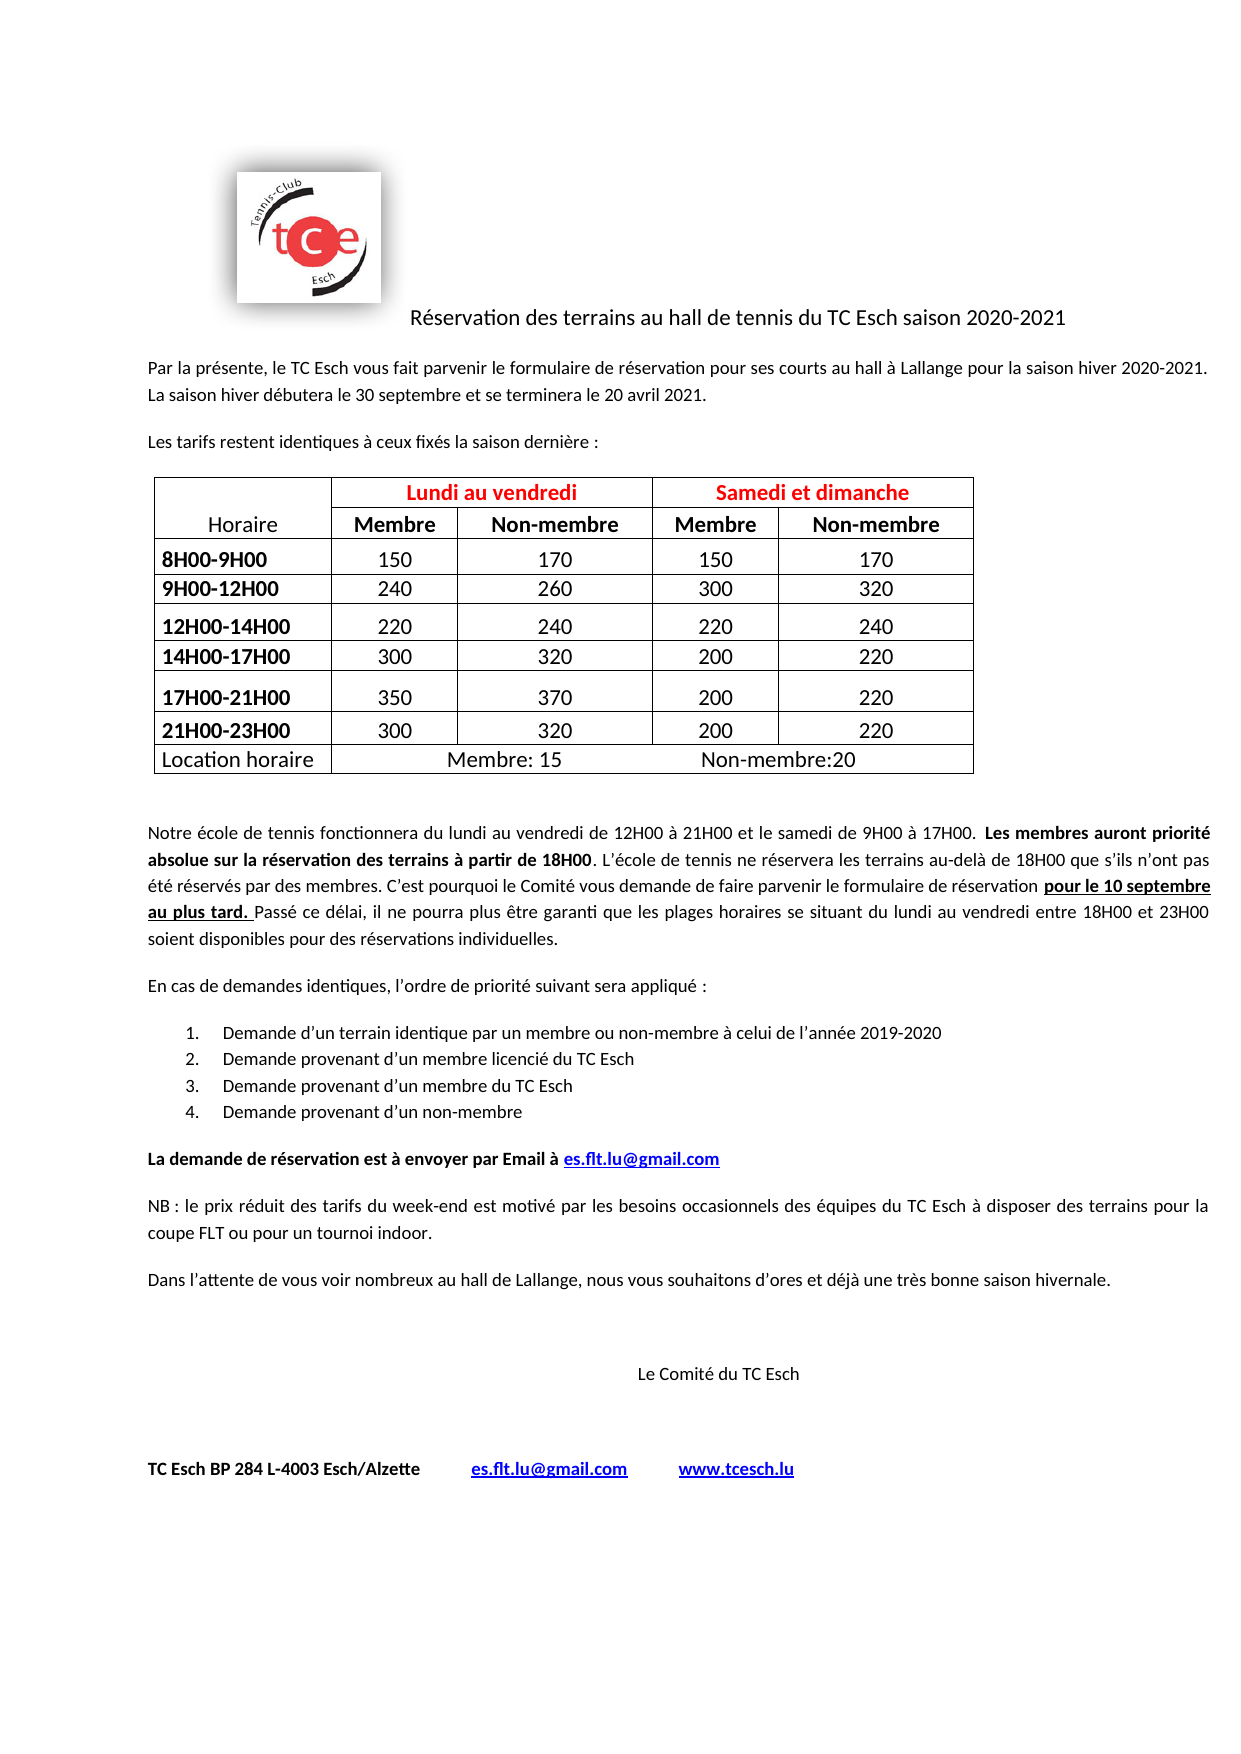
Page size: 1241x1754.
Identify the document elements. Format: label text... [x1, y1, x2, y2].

table_header Samedi et dimanche [653, 478, 973, 507]
text Notre école de tennis fonctionnera du lundi au vendredi de 12H00 à 21H00 et le samedi de 9H00 à 17H00. Les membres auront priorité absolue sur la réservation des terrains à partir de 18H00. L’école de tennis ne réservera les terrains au-delà de 18H00 que s’ils n’ont pas été réservés par des membres. C’est pourquoi le Comité vous demande de faire parvenir le formulaire de réservation pour le 10 septembre au plus tard. Passé ce délai, il ne pourra plus être garanti que les plages horaires se situant du lundi au vendredi entre 18H00 et 23H00 soient disponibles pour des réservations individuelles. [148, 821, 1211, 950]
table_cell 220 [779, 641, 973, 670]
table_cell 17H00-21H00 [155, 671, 331, 711]
table_cell Membre [653, 508, 778, 538]
table_cell Non-membre [779, 508, 973, 538]
text TC Esch BP 284 L-4003 Esch/Alzette es.flt.lu@gmail.com www.tcesch.lu [148, 1457, 1211, 1480]
table_cell 220 [779, 712, 973, 744]
table_cell 150 [332, 539, 457, 573]
table_cell 14H00-17H00 [155, 641, 331, 670]
list Demande provenant d’un non-membre [185, 1100, 1211, 1123]
list Demande provenant d’un membre licencié du TC Esch [185, 1048, 1211, 1071]
table_cell 150 [653, 539, 778, 573]
list Demande provenant d’un membre du TC Esch [185, 1074, 1211, 1097]
table_cell 9H00-12H00 [155, 575, 331, 603]
table_cell 240 [779, 604, 973, 640]
table_cell 320 [779, 575, 973, 603]
table_cell 320 [458, 712, 652, 744]
table_cell 220 [779, 671, 973, 711]
picture [237, 172, 381, 303]
table_cell 350 [332, 671, 457, 711]
table_cell 300 [332, 712, 457, 744]
table_cell 170 [779, 539, 973, 573]
table_cell 200 [653, 641, 778, 670]
text La demande de réservation est à envoyer par Email à es.flt.lu@gmail.com [148, 1147, 1211, 1170]
text NB : le prix réduit des tarifs du week-end est motivé par les besoins occasionnels des équipes du TC Esch à disposer des terrains pour la coupe FLT ou pour un tournoi indoor. [148, 1195, 1211, 1244]
table_cell Location horaire [155, 745, 331, 773]
text En cas de demandes identiques, l’ordre de priorité suivant sera appliqué : [148, 974, 1211, 997]
table_cell 220 [332, 604, 457, 640]
table_cell 200 [653, 671, 778, 711]
table_cell 21H00-23H00 [155, 712, 331, 744]
table_cell 370 [458, 671, 652, 711]
table_cell 300 [653, 575, 778, 603]
table_cell 8H00-9H00 [155, 539, 331, 573]
table_cell Membre [332, 508, 457, 538]
text Dans l’attente de vous voir nombreux au hall de Lallange, nous vous souhaitons d’ores et déjà une très bonne saison hivernale. [148, 1268, 1211, 1291]
table_cell 300 [332, 641, 457, 670]
text Par la présente, le TC Esch vous fait parvenir le formulaire de réservation pour ses courts au hall à Lallange pour la saison hiver 2020-2021. La saison hiver débutera le 30 septembre et se terminera le 20 avril 2021. [148, 357, 1211, 406]
table_cell Membre: 15 Non-membre:20 [332, 745, 973, 773]
table_cell 320 [458, 641, 652, 670]
table_header Lundi au vendredi [332, 478, 652, 507]
text Réservation des terrains au hall de tennis du TC Esch saison 2020-2021 [148, 148, 1152, 332]
text Le Comité du TC Esch [148, 1363, 1211, 1386]
table_cell 240 [332, 575, 457, 603]
table_header Horaire [155, 478, 331, 538]
text Les tarifs restent identiques à ceux fixés la saison dernière : [148, 430, 1211, 453]
table_cell 240 [458, 604, 652, 640]
table_cell 200 [653, 712, 778, 744]
table_cell 260 [458, 575, 652, 603]
table_cell Non-membre [458, 508, 652, 538]
list Demande d’un terrain identique par un membre ou non-membre à celui de l’année 2019-2020 [185, 1021, 1211, 1044]
table_cell 12H00-14H00 [155, 604, 331, 640]
table_cell 220 [653, 604, 778, 640]
table_cell 170 [458, 539, 652, 573]
